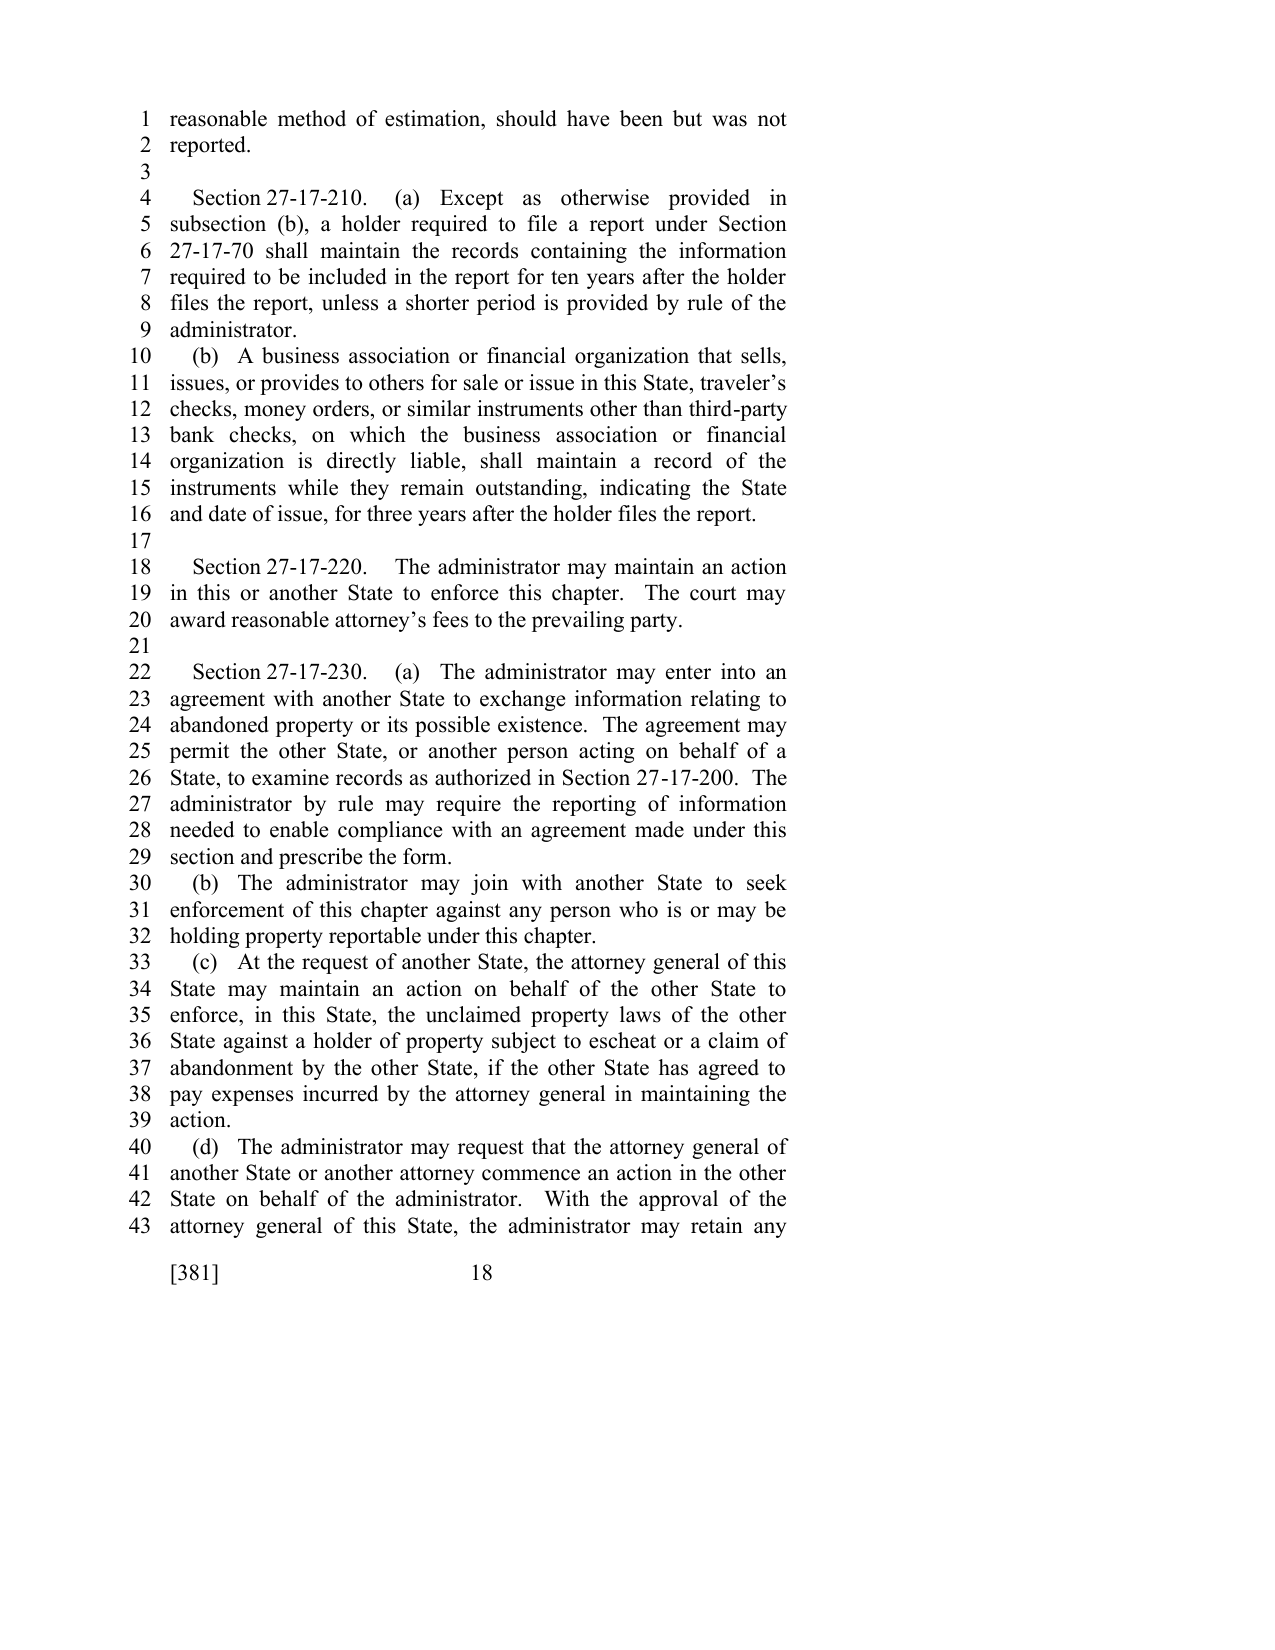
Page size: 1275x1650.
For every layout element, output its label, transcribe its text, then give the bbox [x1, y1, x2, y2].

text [169, 1133, 787, 1238]
text Section 27-17-210. (a) Except as otherwise provided in subsection (b), a holder required to file a report under Section 27-17-70 shall maintain the records containing the information required to be included in the report for ten years after the holder files the report, unless a shorter period is provided by rule of the administrator. [169, 184, 787, 342]
text (c) At the request of another State, the attorney general of this State may maintain an action on behalf of the other State to enforce, in this State, the unclaimed property laws of the other State against a holder of property subject to escheat or a claim of abandonment by the other State, if the other State has agreed to pay expenses incurred by the attorney general in maintaining the action. [169, 948, 787, 1133]
text Section 27-17-220. The administrator may maintain an action in this or another State to enforce this chapter. The court may award reasonable attorney’s fees to the prevailing party. [169, 553, 787, 632]
text Section 27-17-230. (a) The administrator may enter into an agreement with another State to exchange information relating to abandoned property or its possible existence. The agreement may permit the other State, or another person acting on behalf of a State, to examine records as authorized in Section 27-17-200. The administrator by rule may require the reporting of information needed to enable compliance with an agreement made under this section and prescribe the form. [169, 658, 787, 869]
text (b) The administrator may join with another State to seek enforcement of this chapter against any person who is or may be holding property reportable under this chapter. [169, 869, 787, 948]
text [169, 105, 787, 158]
text (b) A business association or financial organization that sells, issues, or provides to others for sale or issue in this State, traveler’s checks, money orders, or similar instruments other than third-party bank checks, on which the business association or financial organization is directly liable, shall maintain a record of the instruments while they remain outstanding, indicating the State and date of issue, for three years after the holder files the report. [169, 342, 787, 527]
